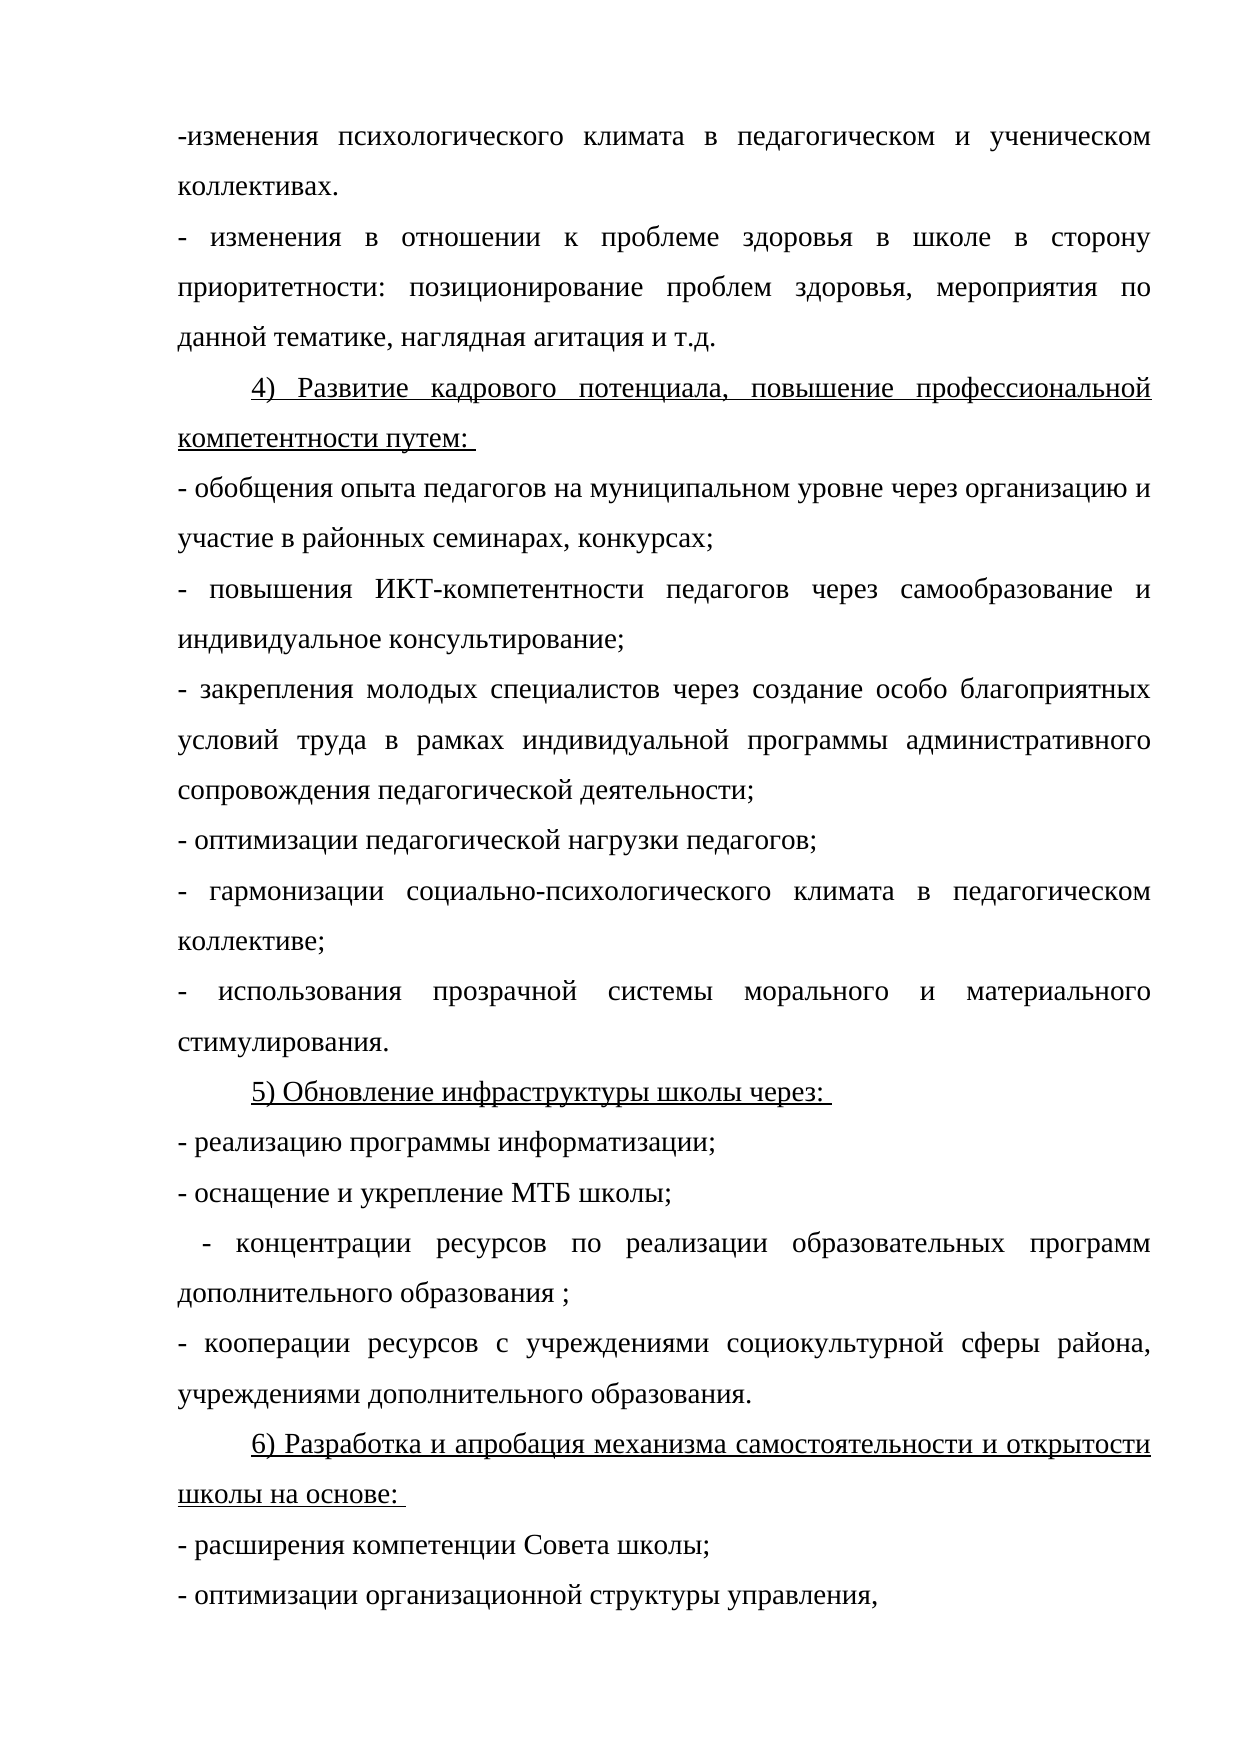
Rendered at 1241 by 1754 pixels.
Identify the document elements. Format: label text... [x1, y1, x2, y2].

text - использования прозрачной системы морального и материального стимулирования. [177, 973, 1152, 1057]
text - концентрации ресурсов по реализации образовательных программ дополнительного образования ; [177, 1225, 1152, 1309]
text - изменения в отношении к проблеме здоровья в школе в сторону приоритетности: позиционирование проблем здоровья, мероприятия по данной тематике, наглядная агитация и т.д. [177, 219, 1152, 353]
text 6) Разработка и апробация механизма самостоятельности и открытости школы на основе: [177, 1426, 1152, 1510]
text - реализацию программы информатизации; [177, 1124, 1152, 1158]
text - оптимизации педагогической нагрузки педагогов; [177, 822, 1152, 856]
text - оснащение и укрепление МТБ школы; [177, 1175, 1152, 1208]
text -изменения психологического климата в педагогическом и ученическом коллективах. [177, 118, 1152, 202]
text - гармонизации социально-психологического климата в педагогическом коллективе; [177, 873, 1152, 957]
text - закрепления молодых специалистов через создание особо благоприятных условий труда в рамках индивидуальной программы административного сопровождения педагогической деятельности; [177, 672, 1152, 806]
text - расширения компетенции Совета школы; [177, 1527, 1152, 1560]
text - обобщения опыта педагогов на муниципальном уровне через организацию и участие в районных семинарах, конкурсах; [177, 470, 1152, 554]
text - оптимизации организационной структуры управления, [177, 1577, 1152, 1611]
text - повышения ИКТ-компетентности педагогов через самообразование и индивидуальное консультирование; [177, 571, 1152, 655]
text - кооперации ресурсов с учреждениями социокультурной сферы района, учреждениями дополнительного образования. [177, 1326, 1152, 1409]
text 4) Развитие кадрового потенциала, повышение профессиональной компетентности путем: [177, 370, 1152, 453]
text 5) Обновление инфраструктуры школы через: [177, 1074, 1152, 1108]
